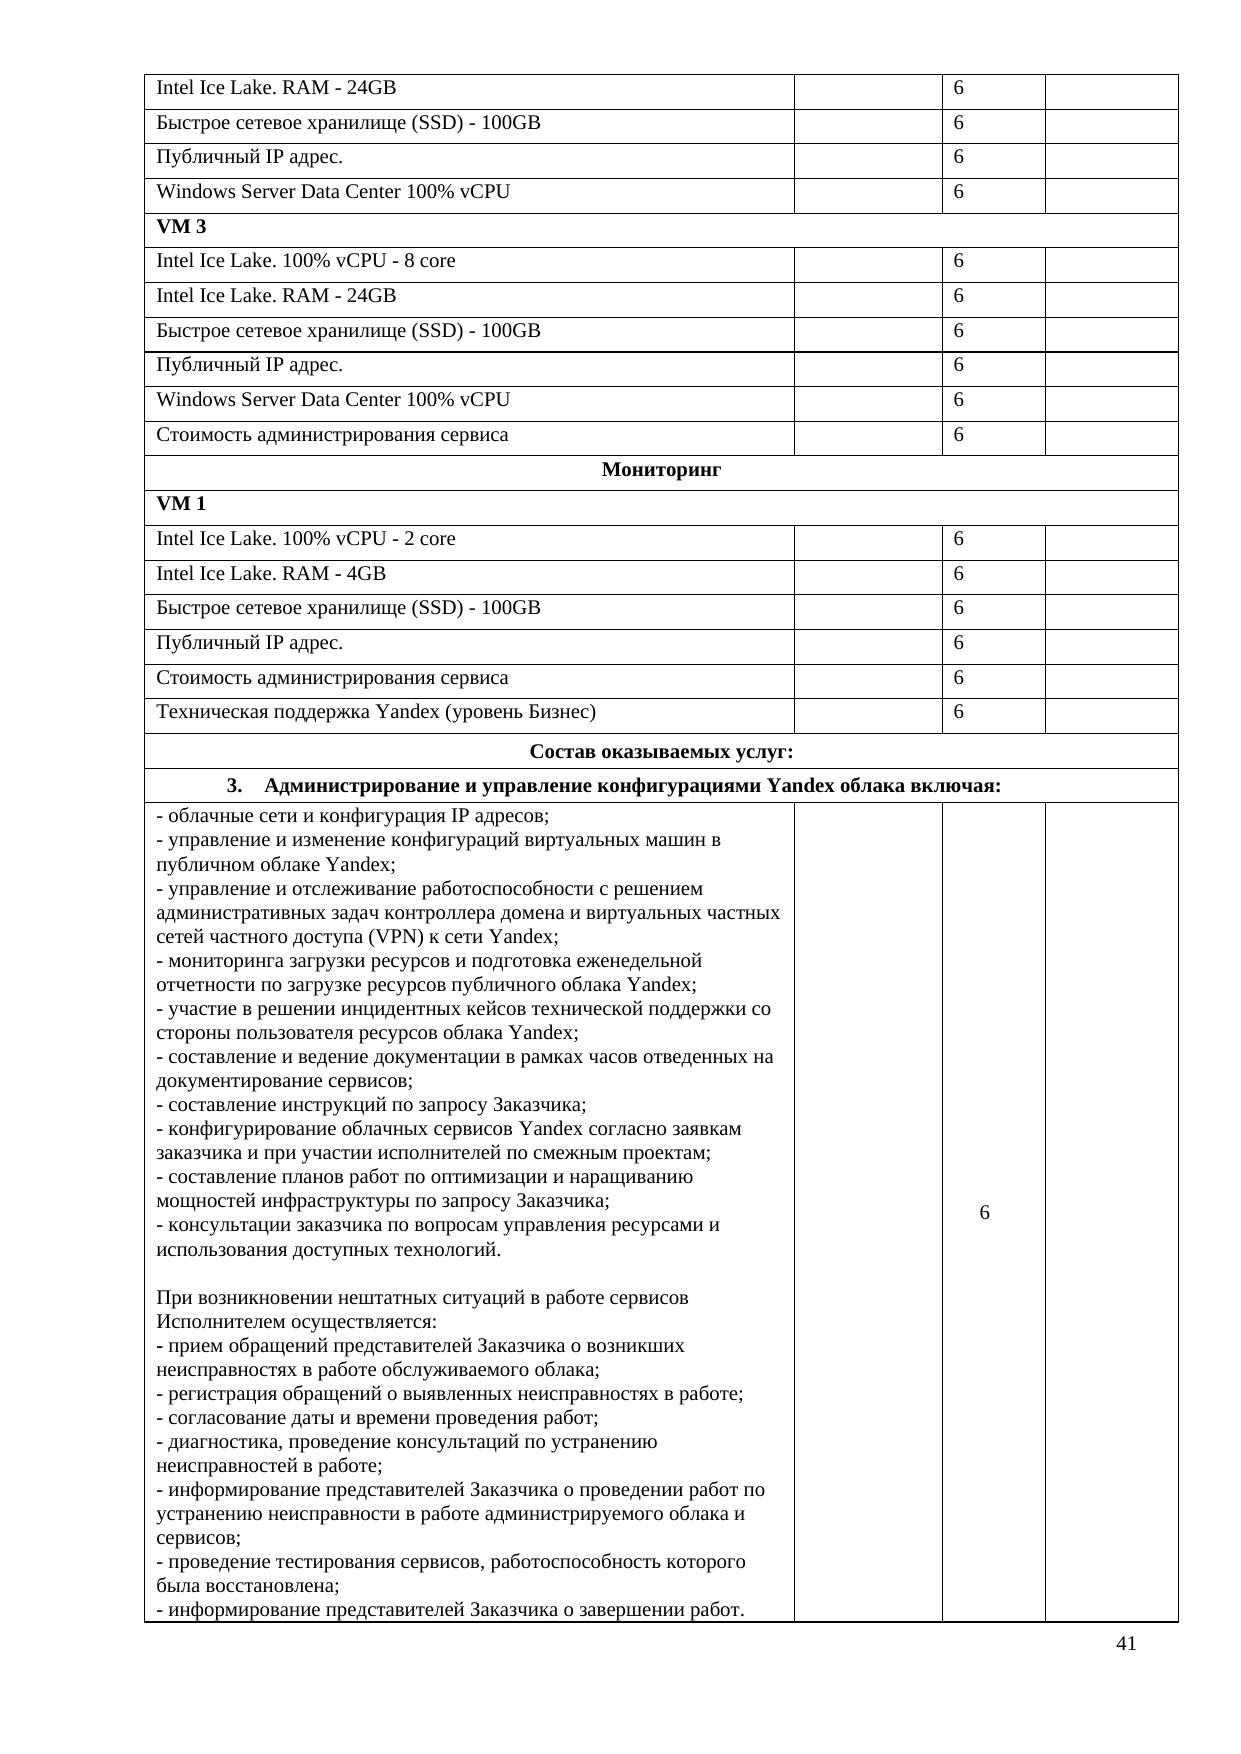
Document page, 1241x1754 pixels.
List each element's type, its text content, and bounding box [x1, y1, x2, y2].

table_cell [1046, 248, 1178, 282]
table_cell VM 3 [145, 214, 1178, 247]
table_cell 6 [943, 283, 1045, 317]
table_cell 6 [943, 387, 1045, 421]
table_cell 6 [943, 422, 1045, 455]
table_cell 6 [943, 75, 1045, 108]
table_cell Стоимость администрирования сервиса [145, 665, 794, 698]
table_cell 6 [943, 318, 1045, 351]
table_cell 6 [943, 248, 1045, 282]
table_cell Публичный IP адрес. [145, 144, 794, 178]
table_cell [1046, 179, 1178, 213]
table_cell 6 [943, 561, 1045, 594]
table_cell [1046, 665, 1178, 698]
table_cell Intel Ice Lake. 100% vCPU - 8 core [145, 248, 794, 282]
table_cell VM 1 [145, 491, 1178, 525]
table_cell Быстрое сетевое хранилище (SSD) - 100GB [145, 318, 794, 351]
table_cell [1046, 526, 1178, 559]
table_cell 6 [943, 353, 1045, 386]
table_cell Быстрое сетевое хранилище (SSD) - 100GB [145, 110, 794, 143]
table_cell [1046, 803, 1178, 1621]
table_cell [795, 283, 942, 317]
table_cell [1046, 283, 1178, 317]
table_cell [1046, 387, 1178, 421]
table_cell [795, 387, 942, 421]
table_cell [795, 248, 942, 282]
table_cell 6 [943, 595, 1045, 629]
table_cell [795, 144, 942, 178]
table_cell [795, 110, 942, 143]
table_cell Intel Ice Lake. RAM - 24GB [145, 283, 794, 317]
table_cell [795, 665, 942, 698]
table_cell Intel Ice Lake. RAM - 4GB [145, 561, 794, 594]
table_cell Быстрое сетевое хранилище (SSD) - 100GB [145, 595, 794, 629]
table_cell Intel Ice Lake. RAM - 24GB [145, 75, 794, 108]
table_cell [795, 699, 942, 733]
table_cell [1046, 595, 1178, 629]
table_cell [1046, 110, 1178, 143]
table_cell Публичный IP адрес. [145, 353, 794, 386]
table_cell [795, 561, 942, 594]
table_cell 6 [943, 803, 1045, 1621]
table_cell [795, 630, 942, 663]
table_cell Публичный IP адрес. [145, 630, 794, 663]
table_cell Intel Ice Lake. 100% vCPU - 2 core [145, 526, 794, 559]
table_cell [1046, 353, 1178, 386]
table_cell [1046, 318, 1178, 351]
table_cell [795, 75, 942, 108]
table_cell 6 [943, 110, 1045, 143]
table_cell [795, 179, 942, 213]
table_cell [795, 526, 942, 559]
table_cell Техническая поддержка Yandex (уровень Бизнес) [145, 699, 794, 733]
table_cell Состав оказываемых услуг: [145, 734, 1178, 768]
table_cell [1046, 561, 1178, 594]
table_cell Мониторинг [145, 456, 1178, 490]
table_cell [795, 318, 942, 351]
table_cell 6 [943, 699, 1045, 733]
table_cell Windows Server Data Center 100% vCPU [145, 179, 794, 213]
table_cell 6 [943, 630, 1045, 663]
table_cell Стоимость администрирования сервиса [145, 422, 794, 455]
table_cell 6 [943, 179, 1045, 213]
table_cell [1046, 630, 1178, 663]
table_cell [795, 422, 942, 455]
table_cell Администрирование и управление конфигурациями Yandex облака включая: [145, 769, 1178, 802]
table_cell 6 [943, 665, 1045, 698]
table_cell [1046, 699, 1178, 733]
table_cell [795, 803, 942, 1621]
table_cell [795, 595, 942, 629]
table_cell [1046, 75, 1178, 108]
table_cell 6 [943, 526, 1045, 559]
table_cell [1046, 422, 1178, 455]
table_cell Windows Server Data Center 100% vCPU [145, 387, 794, 421]
table_cell [795, 353, 942, 386]
table_cell [1046, 144, 1178, 178]
table_cell 6 [943, 144, 1045, 178]
table_cell - облачные сети и конфигурация IP адресов; - управление и изменение конфигураций виртуальных машин в публичном облаке Yandex; - управление и отслеживание работоспособности с решением административных задач контроллера домена и виртуальных частных сетей частного доступа (VPN) к сети Yandex; - мониторинга загрузки ресурсов и подготовка еженедельной отчетности по загрузке ресурсов публичного облака Yandex; - участие в решении инцидентных кейсов технической поддержки со стороны пользователя ресурсов облака Yandex; - составление и ведение документации в рамках часов отведенных на документирование сервисов; - составление инструкций по запросу Заказчика; - конфигурирование облачных сервисов Yandex согласно заявкам заказчика и при участии исполнителей по смежным проектам; - составление планов работ по оптимизации и наращиванию мощностей инфраструктуры по запросу Заказчика; - консультации заказчика по вопросам управления ресурсами и использования доступных технологий. При возникновении нештатных ситуаций в работе сервисов Исполнителем осуществляется: - прием обращений представителей Заказчика о возникших неисправностях в работе обслуживаемого облака; - регистрация обращений о выявленных неисправностях в работе; - согласование даты и времени проведения работ; - диагностика, проведение консультаций по устранению неисправностей в работе; - информирование представителей Заказчика о проведении работ по устранению неисправности в работе администрируемого облака и сервисов; - проведение тестирования сервисов, работоспособность которого была восстановлена; - информирование представителей Заказчика о завершении работ. [145, 803, 794, 1621]
